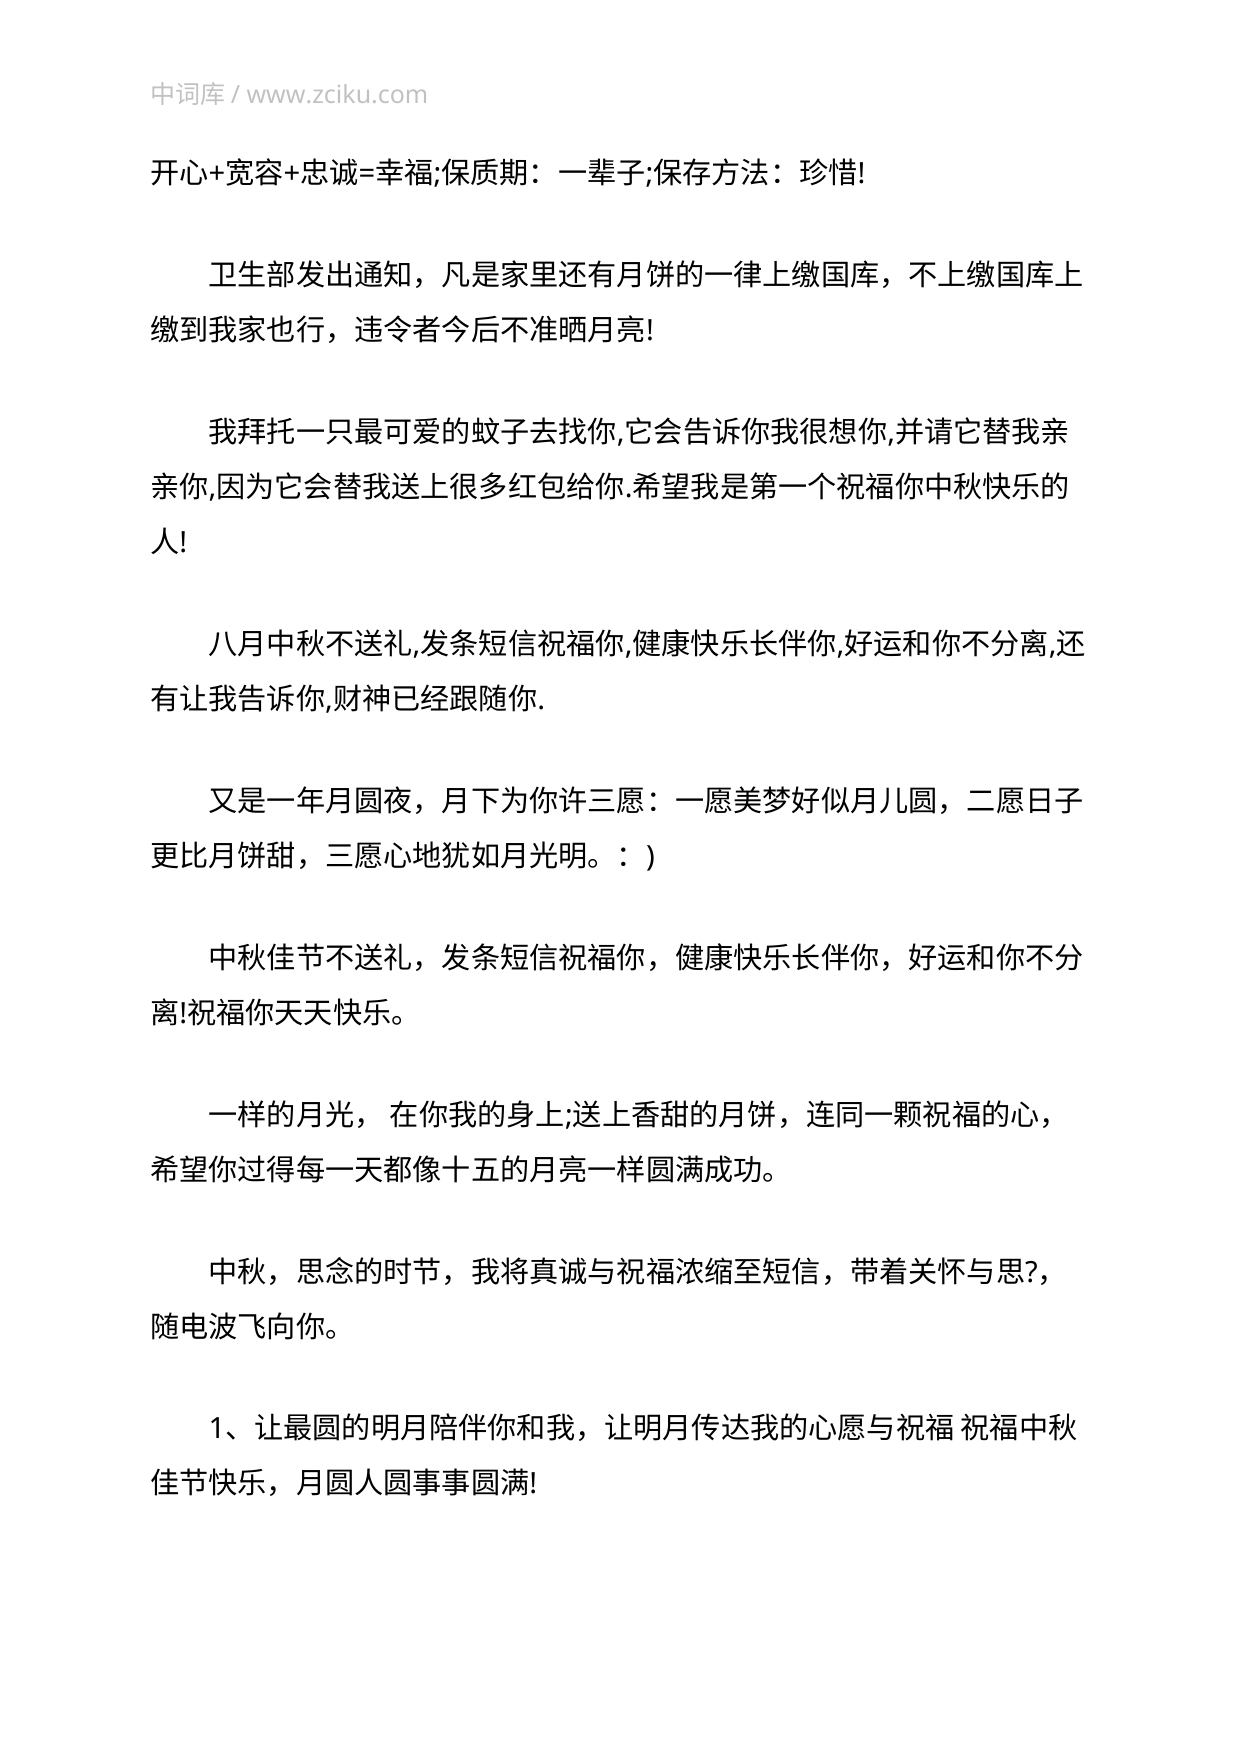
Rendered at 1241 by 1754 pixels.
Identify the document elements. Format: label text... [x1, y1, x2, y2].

text 我拜托一只最可爱的蚊子去找你,它会告诉你我很想你,并请它替我亲亲你,因为它会替我送上很多红包给你.希望我是第一个祝福你中秋快乐的人! [150, 409, 1090, 561]
text 中秋佳节不送礼，发条短信祝福你，健康快乐长伴你，好运和你不分离!祝福你天天快乐。 [150, 935, 1090, 1032]
text 1、让最圆的明月陪伴你和我，让明月传达我的心愿与祝福 祝福中秋佳节快乐，月圆人圆事事圆满! [150, 1405, 1090, 1502]
text 中秋，思念的时节，我将真诚与祝福浓缩至短信，带着关怀与思?，随电波飞向你。 [150, 1248, 1090, 1346]
text 又是一年月圆夜，月下为你许三愿：一愿美梦好似月儿圆，二愿日子更比月饼甜，三愿心地犹如月光明。：) [150, 778, 1090, 875]
text 一样的月光， 在你我的身上;送上香甜的月饼，连同一颗祝福的心，希望你过得每一天都像十五的月亮一样圆满成功。 [150, 1092, 1090, 1189]
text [150, 150, 1090, 192]
text 卫生部发出通知，凡是家里还有月饼的一律上缴国库，不上缴国库上缴到我家也行，违令者今后不准晒月亮! [150, 252, 1090, 349]
text 八月中秋不送礼,发条短信祝福你,健康快乐长伴你,好运和你不分离,还有让我告诉你,财神已经跟随你. [150, 621, 1090, 718]
